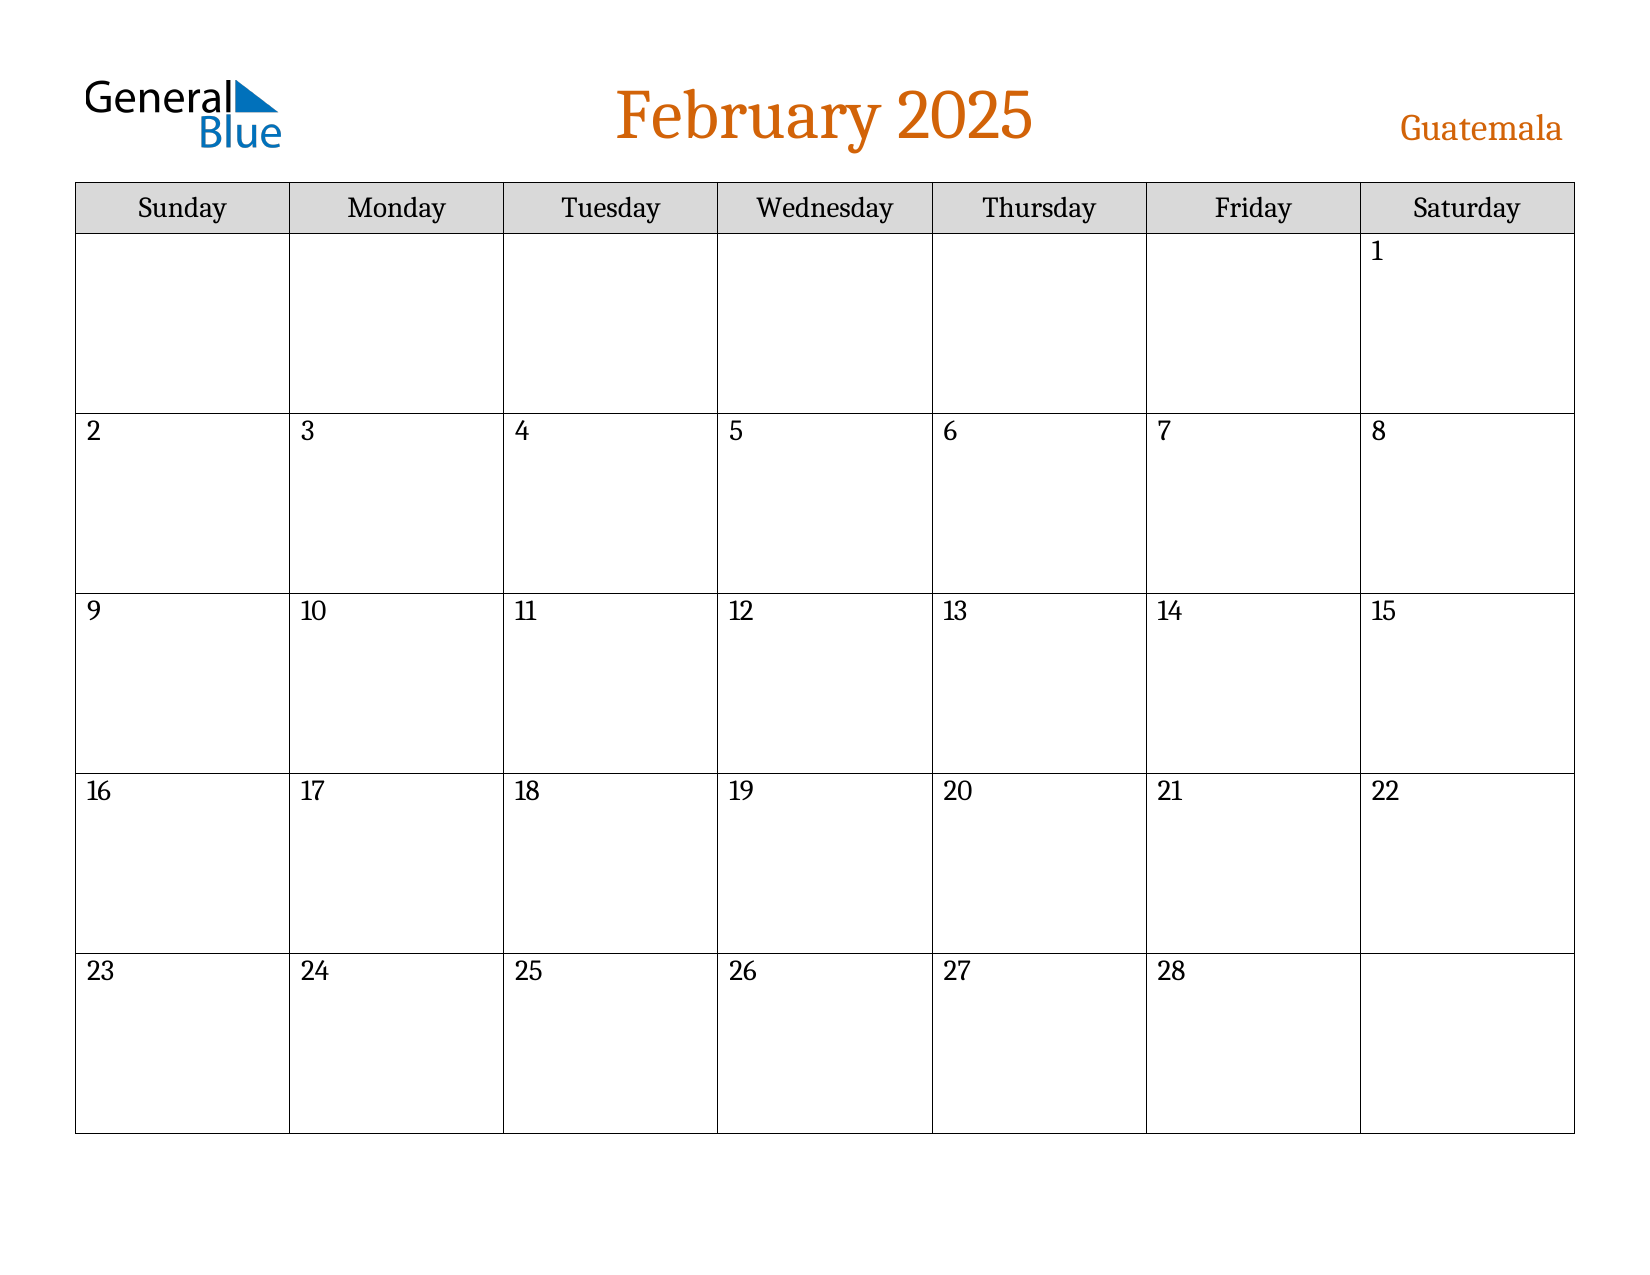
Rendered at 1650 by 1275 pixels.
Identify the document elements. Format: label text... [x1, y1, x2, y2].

table_cell [1147, 990, 1360, 1133]
table_cell 15 [1361, 594, 1574, 630]
table_cell 13 [933, 594, 1146, 630]
table_cell 19 [718, 774, 932, 810]
table_cell 5 [718, 414, 932, 450]
table_cell [76, 990, 289, 1133]
table_cell [290, 630, 503, 773]
table_cell 2 [76, 414, 289, 450]
table_cell [933, 450, 1146, 593]
table_cell [76, 630, 289, 773]
table_cell [504, 810, 717, 953]
table_cell [933, 810, 1146, 953]
table_cell [76, 234, 289, 270]
table_cell Sunday [76, 183, 289, 233]
table_header Guatemala [1146, 75, 1574, 182]
table_cell [76, 810, 289, 953]
table_cell [1361, 954, 1574, 990]
table_cell [1361, 810, 1574, 953]
table_cell 6 [933, 414, 1146, 450]
table_cell [718, 450, 932, 593]
table_cell 3 [290, 414, 503, 450]
table_cell [1361, 270, 1574, 413]
table_cell 9 [76, 594, 289, 630]
table_cell [933, 990, 1146, 1133]
table_cell [933, 234, 1146, 270]
table_cell [1147, 810, 1360, 953]
table_cell 20 [933, 774, 1146, 810]
table_cell [290, 810, 503, 953]
table_cell [718, 990, 932, 1133]
table_cell 4 [504, 414, 717, 450]
table_cell [290, 234, 503, 270]
table_cell 18 [504, 774, 717, 810]
table_cell 26 [718, 954, 932, 990]
table_cell [718, 234, 932, 270]
table_cell [290, 450, 503, 593]
table_cell 22 [1361, 774, 1574, 810]
table_cell 1 [1361, 234, 1574, 270]
table_cell [718, 270, 932, 413]
table_cell 21 [1147, 774, 1360, 810]
table_cell [933, 630, 1146, 773]
table_cell [718, 630, 932, 773]
table_cell 11 [504, 594, 717, 630]
table_cell Monday [290, 183, 503, 233]
table_cell 25 [504, 954, 717, 990]
table_cell [1147, 630, 1360, 773]
table_cell [933, 270, 1146, 413]
table_cell 12 [718, 594, 932, 630]
table_cell [1147, 270, 1360, 413]
table_cell 23 [76, 954, 289, 990]
table_cell [1361, 990, 1574, 1133]
table_cell [1361, 450, 1574, 593]
table_cell [290, 990, 503, 1133]
table_cell [1147, 234, 1360, 270]
table_cell 10 [290, 594, 503, 630]
table_cell [1361, 630, 1574, 773]
table_cell [76, 450, 289, 593]
table_cell Friday [1147, 183, 1360, 233]
table_cell 24 [290, 954, 503, 990]
table_cell [504, 450, 717, 593]
table_cell [504, 234, 717, 270]
table_cell Tuesday [504, 183, 717, 233]
table_cell [718, 810, 932, 953]
table_cell 28 [1147, 954, 1360, 990]
table_cell Wednesday [718, 183, 932, 233]
table_cell 14 [1147, 594, 1360, 630]
table_cell [504, 630, 717, 773]
table_cell [504, 990, 717, 1133]
table_cell 17 [290, 774, 503, 810]
table_cell 7 [1147, 414, 1360, 450]
table_header February 2025 [504, 75, 1146, 182]
table_cell 27 [933, 954, 1146, 990]
table_cell Saturday [1361, 183, 1574, 233]
table_header [76, 75, 503, 182]
table_cell 8 [1361, 414, 1574, 450]
picture [86, 80, 281, 148]
table_cell 16 [76, 774, 289, 810]
table_cell [76, 270, 289, 413]
table_cell [504, 270, 717, 413]
table_cell Thursday [933, 183, 1146, 233]
table_cell [1147, 450, 1360, 593]
table_cell [290, 270, 503, 413]
